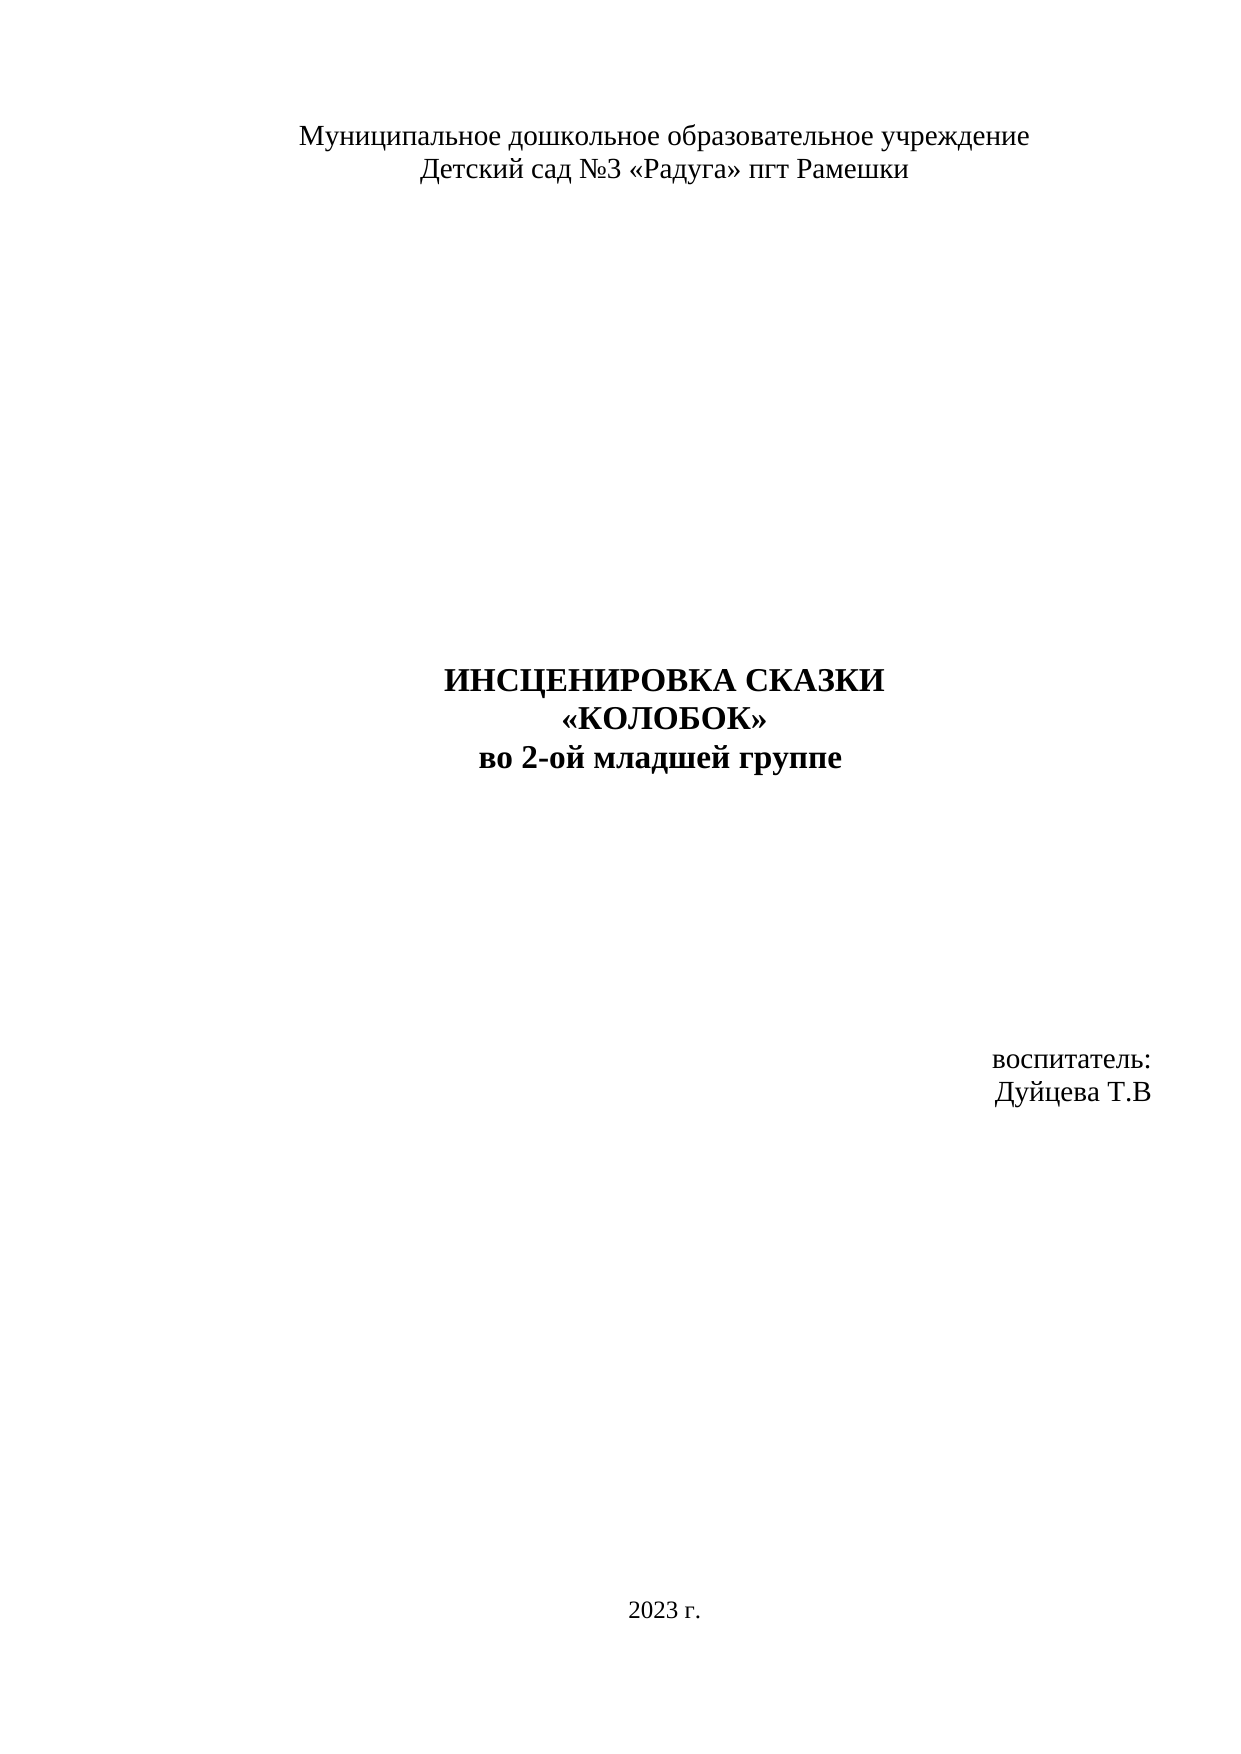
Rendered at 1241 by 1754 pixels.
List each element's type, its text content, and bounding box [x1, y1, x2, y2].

text во 2-ой младшей группе [177, 737, 1152, 803]
text 2023 г. [177, 1596, 1152, 1624]
text воспитатель: [177, 1041, 1152, 1074]
text ИНСЦЕНИРОВКА СКАЗКИ [177, 660, 1152, 698]
text Дуйцева Т.В [177, 1074, 1152, 1108]
text Муниципальное дошкольное образовательное учреждение [177, 118, 1152, 152]
text Детский сад №3 «Радуга» пгт Рамешки [177, 152, 1152, 185]
text «КОЛОБОК» [177, 698, 1152, 737]
